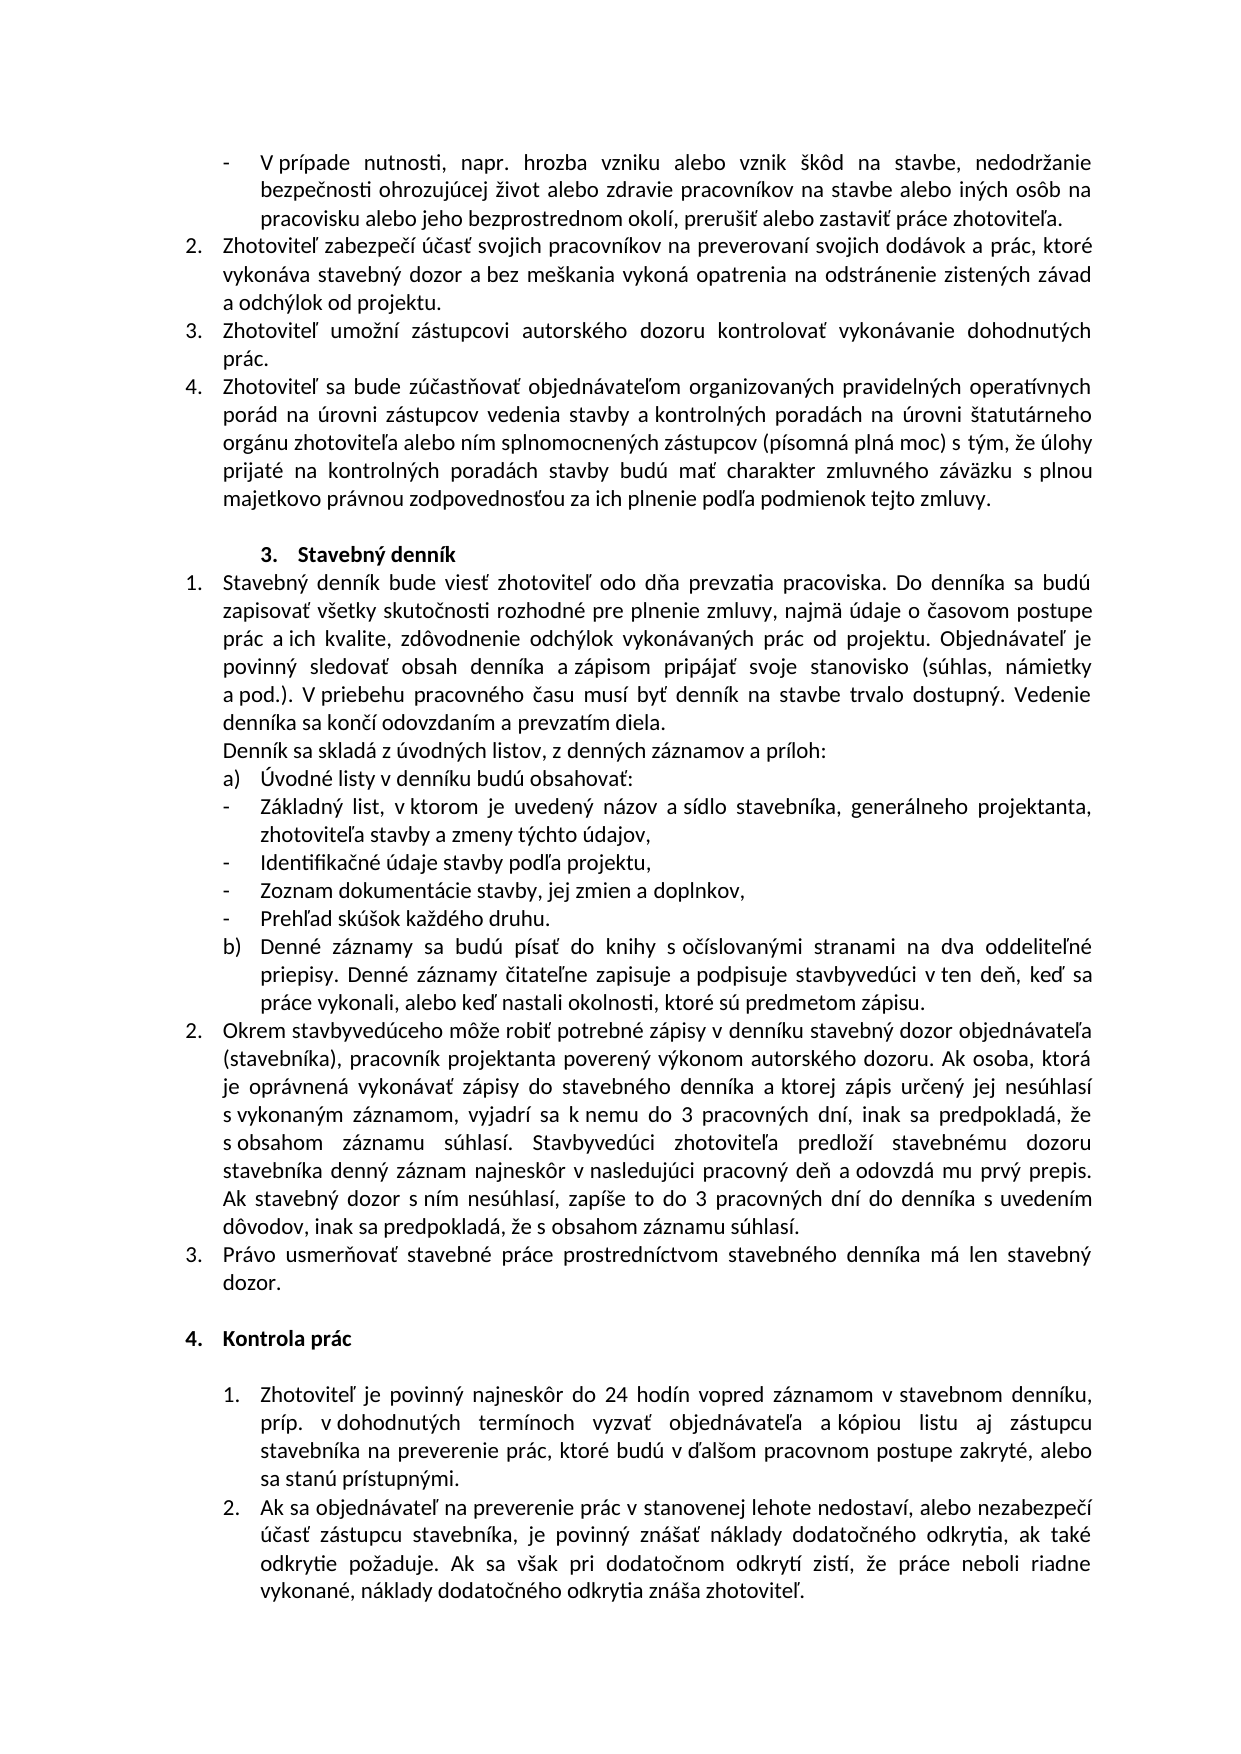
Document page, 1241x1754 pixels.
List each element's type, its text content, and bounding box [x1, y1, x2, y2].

list Úvodné listy v denníku budú obsahovať: [223, 764, 1093, 792]
list Základný list, v ktorom je uvedený názov a sídlo stavebníka, generálneho projektanta, zhotoviteľa stavby a zmeny týchto údajov, [223, 792, 1093, 848]
list Stavebný denník bude viesť zhotoviteľ odo dňa prevzatia pracoviska. Do denníka sa budú zapisovať všetky skutočnosti rozhodné pre plnenie zmluvy, najmä údaje o časovom postupe prác a ich kvalite, zdôvodnenie odchýlok vykonávaných prác od projektu. Objednávateľ je povinný sledovať obsah denníka a zápisom pripájať svoje stanovisko (súhlas, námietky a pod.). V priebehu pracovného času musí byť denník na stavbe trvalo dostupný. Vedenie denníka sa končí odovzdaním a prevzatím diela. [185, 568, 1093, 736]
list Okrem stavbyvedúceho môže robiť potrebné zápisy v denníku stavebný dozor objednávateľa (stavebníka), pracovník projektanta poverený výkonom autorského dozoru. Ak osoba, ktorá je oprávnená vykonávať zápisy do stavebného denníka a ktorej zápis určený jej nesúhlasí s vykonaným záznamom, vyjadrí sa k nemu do 3 pracovných dní, inak sa predpokladá, že s obsahom záznamu súhlasí. Stavbyvedúci zhotoviteľa predloží stavebnému dozoru stavebníka denný záznam najneskôr v nasledujúci pracovný deň a odovzdá mu prvý prepis. Ak stavebný dozor s ním nesúhlasí, zapíše to do 3 pracovných dní do denníka s uvedením dôvodov, inak sa predpokladá, že s obsahom záznamu súhlasí. [185, 1016, 1093, 1240]
list Zhotoviteľ sa bude zúčastňovať objednávateľom organizovaných pravidelných operatívnych porád na úrovni zástupcov vedenia stavby a kontrolných poradách na úrovni štatutárneho orgánu zhotoviteľa alebo ním splnomocnených zástupcov (písomná plná moc) s tým, že úlohy prijaté na kontrolných poradách stavby budú mať charakter zmluvného záväzku s plnou majetkovo právnou zodpovednosťou za ich plnenie podľa podmienok tejto zmluvy. [185, 372, 1093, 512]
list Prehľad skúšok každého druhu. [223, 904, 1093, 932]
list V prípade nutnosti, napr. hrozba vzniku alebo vznik škôd na stavbe, nedodržanie bezpečnosti ohrozujúcej život alebo zdravie pracovníkov na stavbe alebo iných osôb na pracovisku alebo jeho bezprostrednom okolí, prerušiť alebo zastaviť práce zhotoviteľa. [223, 148, 1093, 232]
list Zhotoviteľ je povinný najneskôr do 24 hodín vopred záznamom v stavebnom denníku, príp. v dohodnutých termínoch vyzvať objednávateľa a kópiou listu aj zástupcu stavebníka na preverenie prác, ktoré budú v ďalšom pracovnom postupe zakryté, alebo sa stanú prístupnými. [223, 1381, 1093, 1493]
list Denník sa skladá z úvodných listov, z denných záznamov a príloh: [223, 736, 1093, 764]
list Kontrola prác [185, 1324, 1093, 1352]
list Zoznam dokumentácie stavby, jej zmien a doplnkov, [223, 876, 1093, 904]
list Zhotoviteľ umožní zástupcovi autorského dozoru kontrolovať vykonávanie dohodnutých prác. [185, 316, 1093, 372]
list Identifikačné údaje stavby podľa projektu, [223, 848, 1093, 876]
list Ak sa objednávateľ na preverenie prác v stanovenej lehote nedostaví, alebo nezabezpečí účasť zástupcu stavebníka, je povinný znášať náklady dodatočného odkrytia, ak také odkrytie požaduje. Ak sa však pri dodatočnom odkrytí zistí, že práce neboli riadne vykonané, náklady dodatočného odkrytia znáša zhotoviteľ. [223, 1493, 1093, 1605]
list Zhotoviteľ zabezpečí účasť svojich pracovníkov na preverovaní svojich dodávok a prác, ktoré vykonáva stavebný dozor a bez meškania vykoná opatrenia na odstránenie zistených závad a odchýlok od projektu. [185, 232, 1093, 316]
list Denné záznamy sa budú písať do knihy s očíslovanými stranami na dva oddeliteľné priepisy. Denné záznamy čitateľne zapisuje a podpisuje stavbyvedúci v ten deň, keď sa práce vykonali, alebo keď nastali okolnosti, ktoré sú predmetom zápisu. [223, 932, 1093, 1016]
list Právo usmerňovať stavebné práce prostredníctvom stavebného denníka má len stavebný dozor. [185, 1240, 1093, 1296]
list Stavebný denník [260, 540, 1093, 568]
